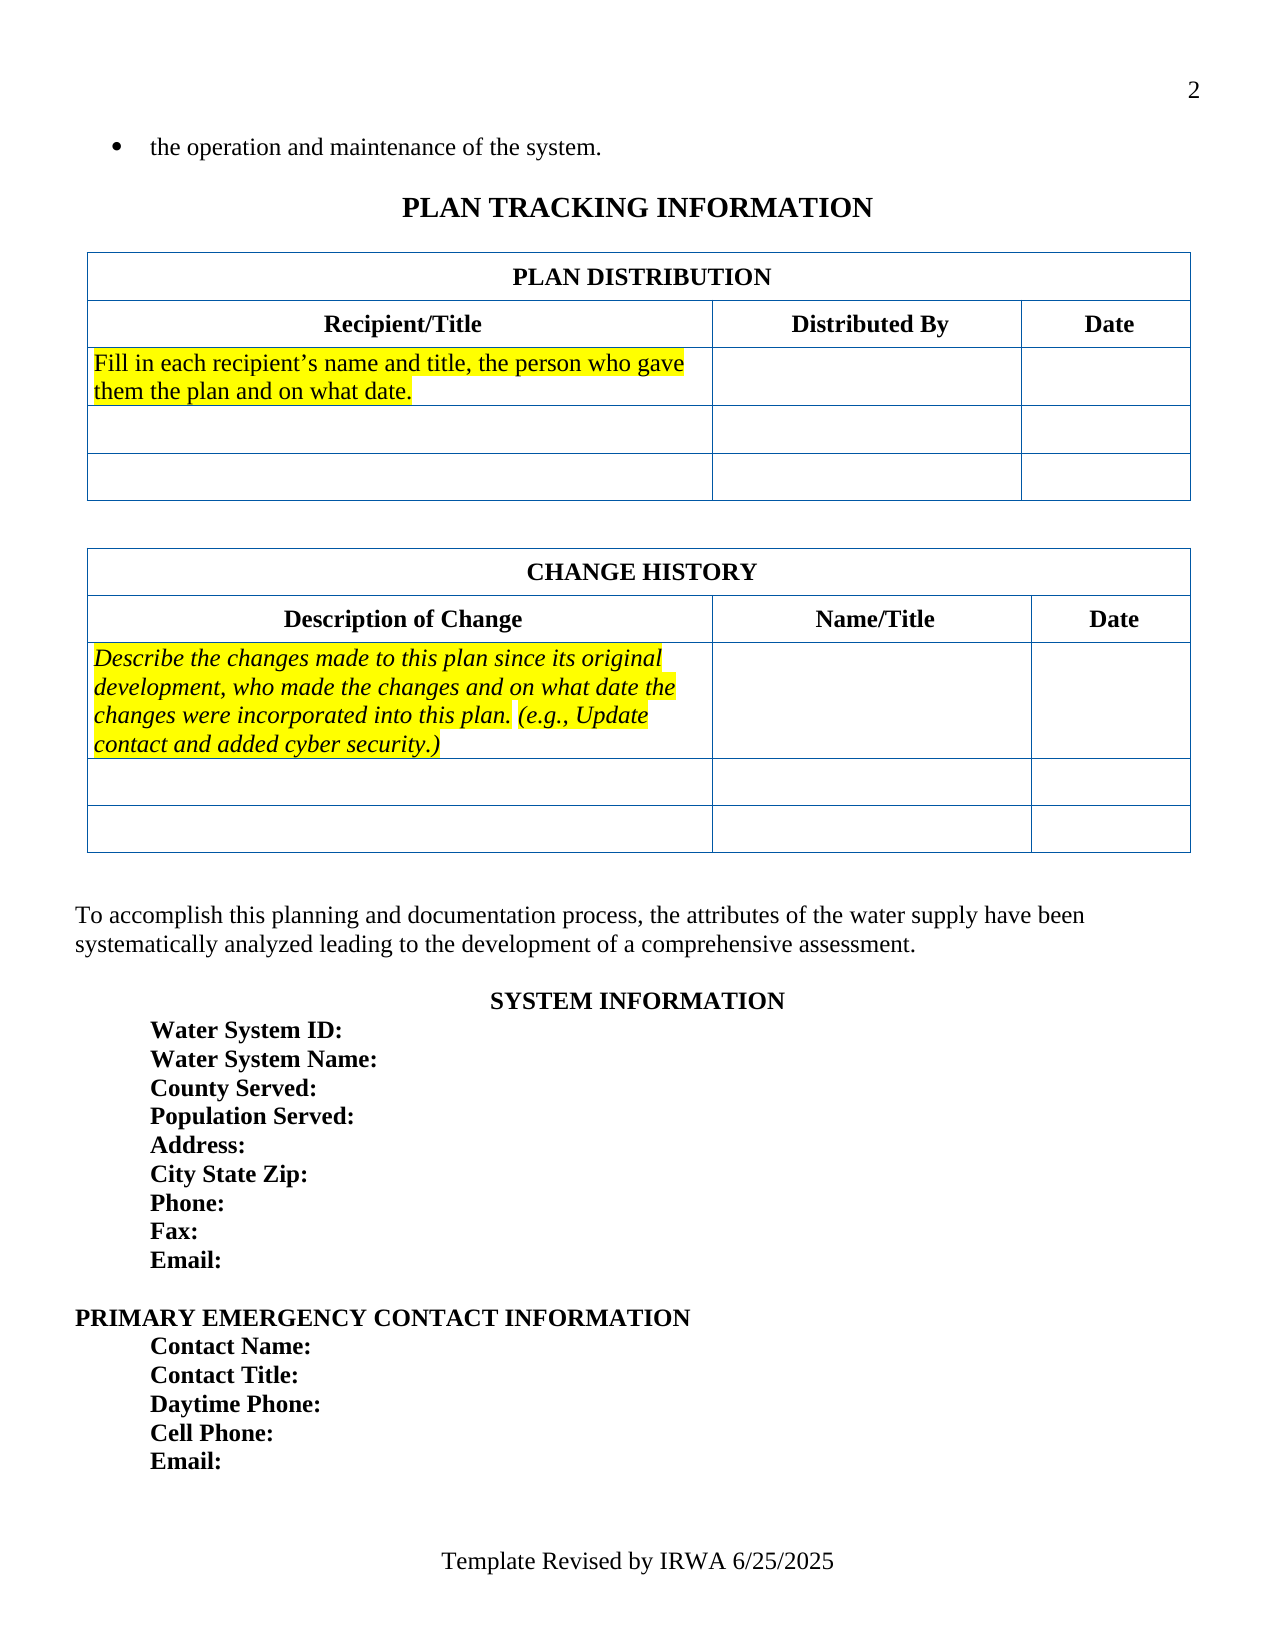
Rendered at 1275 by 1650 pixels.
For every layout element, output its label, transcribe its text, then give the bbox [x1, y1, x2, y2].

table_cell [1022, 454, 1190, 499]
table_cell Recipient/Title [88, 301, 712, 347]
table_cell [713, 806, 1031, 852]
table_cell [713, 454, 1021, 499]
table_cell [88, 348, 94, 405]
text PLAN TRACKING INFORMATION [75, 190, 1200, 223]
text SYSTEM INFORMATION [75, 958, 1200, 1015]
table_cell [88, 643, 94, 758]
table_cell [1032, 759, 1190, 805]
table_cell [88, 806, 712, 852]
table_header Change History [88, 549, 1190, 595]
table_cell [713, 759, 1031, 805]
table_cell [1022, 406, 1190, 452]
table_header Plan Distribution [88, 253, 1190, 299]
list the operation and maintenance of the system. [112, 132, 1200, 161]
table_cell Date [1022, 301, 1190, 347]
table_cell [1032, 806, 1190, 852]
table_cell [1022, 348, 1190, 405]
table_cell [713, 643, 1031, 758]
table_cell [713, 406, 1021, 452]
table_cell Description of Change [88, 596, 712, 642]
table_cell [88, 406, 712, 452]
table_cell [713, 348, 1021, 405]
table_cell Describe the changes made to this plan since its original development, who made the changes and on what date the changes were incorporated into this plan. (e.g., Update contact and added cyber security.) [440, 643, 712, 758]
table_cell Date [1032, 596, 1190, 642]
table_cell Fill in each recipient’s name and title, the person who gave them the plan and on what date. [412, 348, 712, 405]
table_cell [88, 759, 712, 805]
table_cell [88, 454, 712, 499]
text Water System ID: Water System Name: County Served: Population Served: Address: City State Zip: Phone: Fax: Email: [150, 1015, 1200, 1274]
table_cell Name/Title [713, 596, 1031, 642]
table_cell Distributed By [713, 301, 1021, 347]
table_cell [1032, 643, 1190, 758]
text PRIMARY EMERGENCY CONTACT INFORMATION [75, 1303, 1200, 1331]
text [150, 1331, 1200, 1475]
text To accomplish this planning and documentation process, the attributes of the water supply have been systematically analyzed leading to the development of a comprehensive assessment. [75, 900, 1200, 958]
